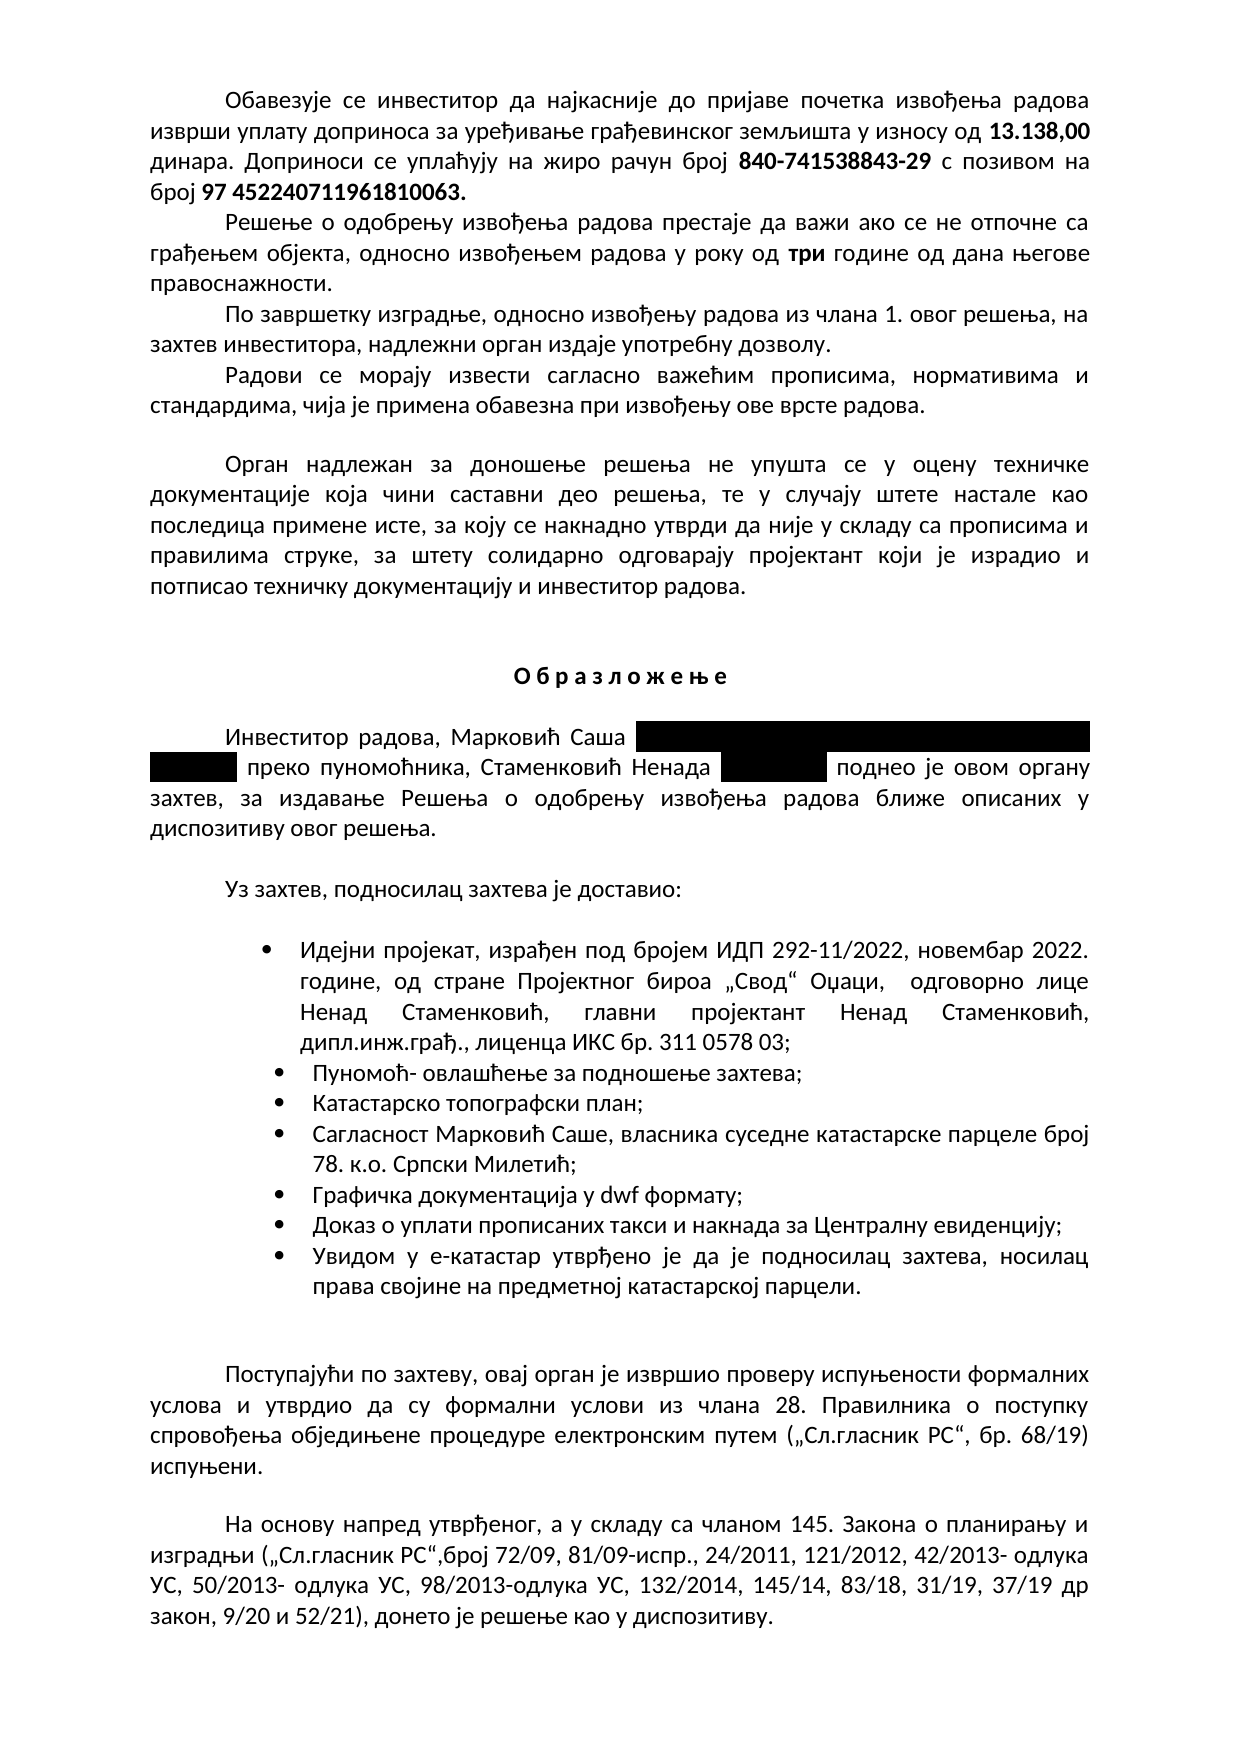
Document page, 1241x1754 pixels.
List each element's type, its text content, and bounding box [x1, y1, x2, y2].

list Идејни пројекат, израђен под бројем ИДП 292-11/2022, новембар 2022. године, од стране Пројектног бироа „Свод“ Оџаци, одговорно лице Ненад Стаменковић, главни пројектант Ненад Стаменковић, дипл.инж.грађ., лиценца ИКС бр. 311 0578 03; [262, 935, 1090, 1057]
text Орган надлежан за доношење решења не упушта се у оцену техничке документације која чини саставни део решења, те у случају штете настале као последица примене исте, за коју се накнадно утврди да није у складу са прописима и правилима струке, за штету солидарно одговарају пројектант који је израдио и потписао техничку документацију и инвеститор радова. [150, 448, 1090, 601]
text О б р а з л о ж е њ е [150, 660, 1090, 691]
list Увидом у е-катастар утврђено је да је подносилац захтева, носилац права својине на предметној катастарској парцели. [275, 1240, 1090, 1301]
list Решење о одобрењу извођења радова престаје да важи ако се не отпочне са грађењем објекта, односно извођењем радова у року од три године од дана његове правоснажности. [150, 206, 1090, 298]
text Поступајући по захтеву, овај орган је извршио проверу испуњености формалних услова и утврдио да су формални услови из члана 28. Правилника о поступку спровођења обједињене процедуре електронским путем („Сл.гласник РС“, бр. 68/19) испуњени. [150, 1358, 1090, 1481]
list Графичка документација у dwf формату; [275, 1179, 1090, 1209]
text Инвеститор радова, Марковић Саша из Српског Милетића, улица Шумадијска број 13, преко пуномоћника, Стаменковић Ненада из Оџака, поднео је овом органу захтев, за издавање Решења о одобрењу извођења радова ближе описаних у диспозитиву овог решења. [150, 721, 1090, 843]
list Доказ о уплати прописаних такси и накнада за Централну евиденцију; [275, 1209, 1090, 1240]
list Сагласност Марковић Саше, власника суседне катастарске парцеле број 78. к.о. Српски Милетић; [275, 1118, 1090, 1179]
text Обавезује се инвеститор да најкасније до пријаве почетка извођења радова изврши уплату доприноса за уређивање грађевинског земљишта у износу од 13.138,00 динара. Доприноси се уплаћују на жиро рачун број 840-741538843-29 с позивом на број 97 452240711961810063. [150, 84, 1090, 206]
text Уз захтев, подносилац захтева је доставио: [150, 874, 1090, 904]
list Пуномоћ- овлашћење за подношење захтева; [275, 1057, 1090, 1087]
text Радови се морају извести сагласно важећим прописима, нормативима и стандардима, чија је примена обавезна при извођењу ове врсте радова. [150, 359, 1090, 420]
text По завршетку изградње, односно извођењу радова из члана 1. овог решења, на захтев инвеститора, надлежни орган издаје употребну дозволу. [150, 298, 1090, 359]
text На основу напред утврђеног, а у складу са чланом 145. Закона о планирању и изградњи („Сл.гласник РС“,број 72/09, 81/09-испр., 24/2011, 121/2012, 42/2013- одлука УС, 50/2013- одлука УС, 98/2013-одлука УС, 132/2014, 145/14, 83/18, 31/19, 37/19 др закон, 9/20 и 52/21), донето је решење као у диспозитиву. [150, 1508, 1090, 1631]
list Катастарско топографски план; [275, 1087, 1090, 1118]
